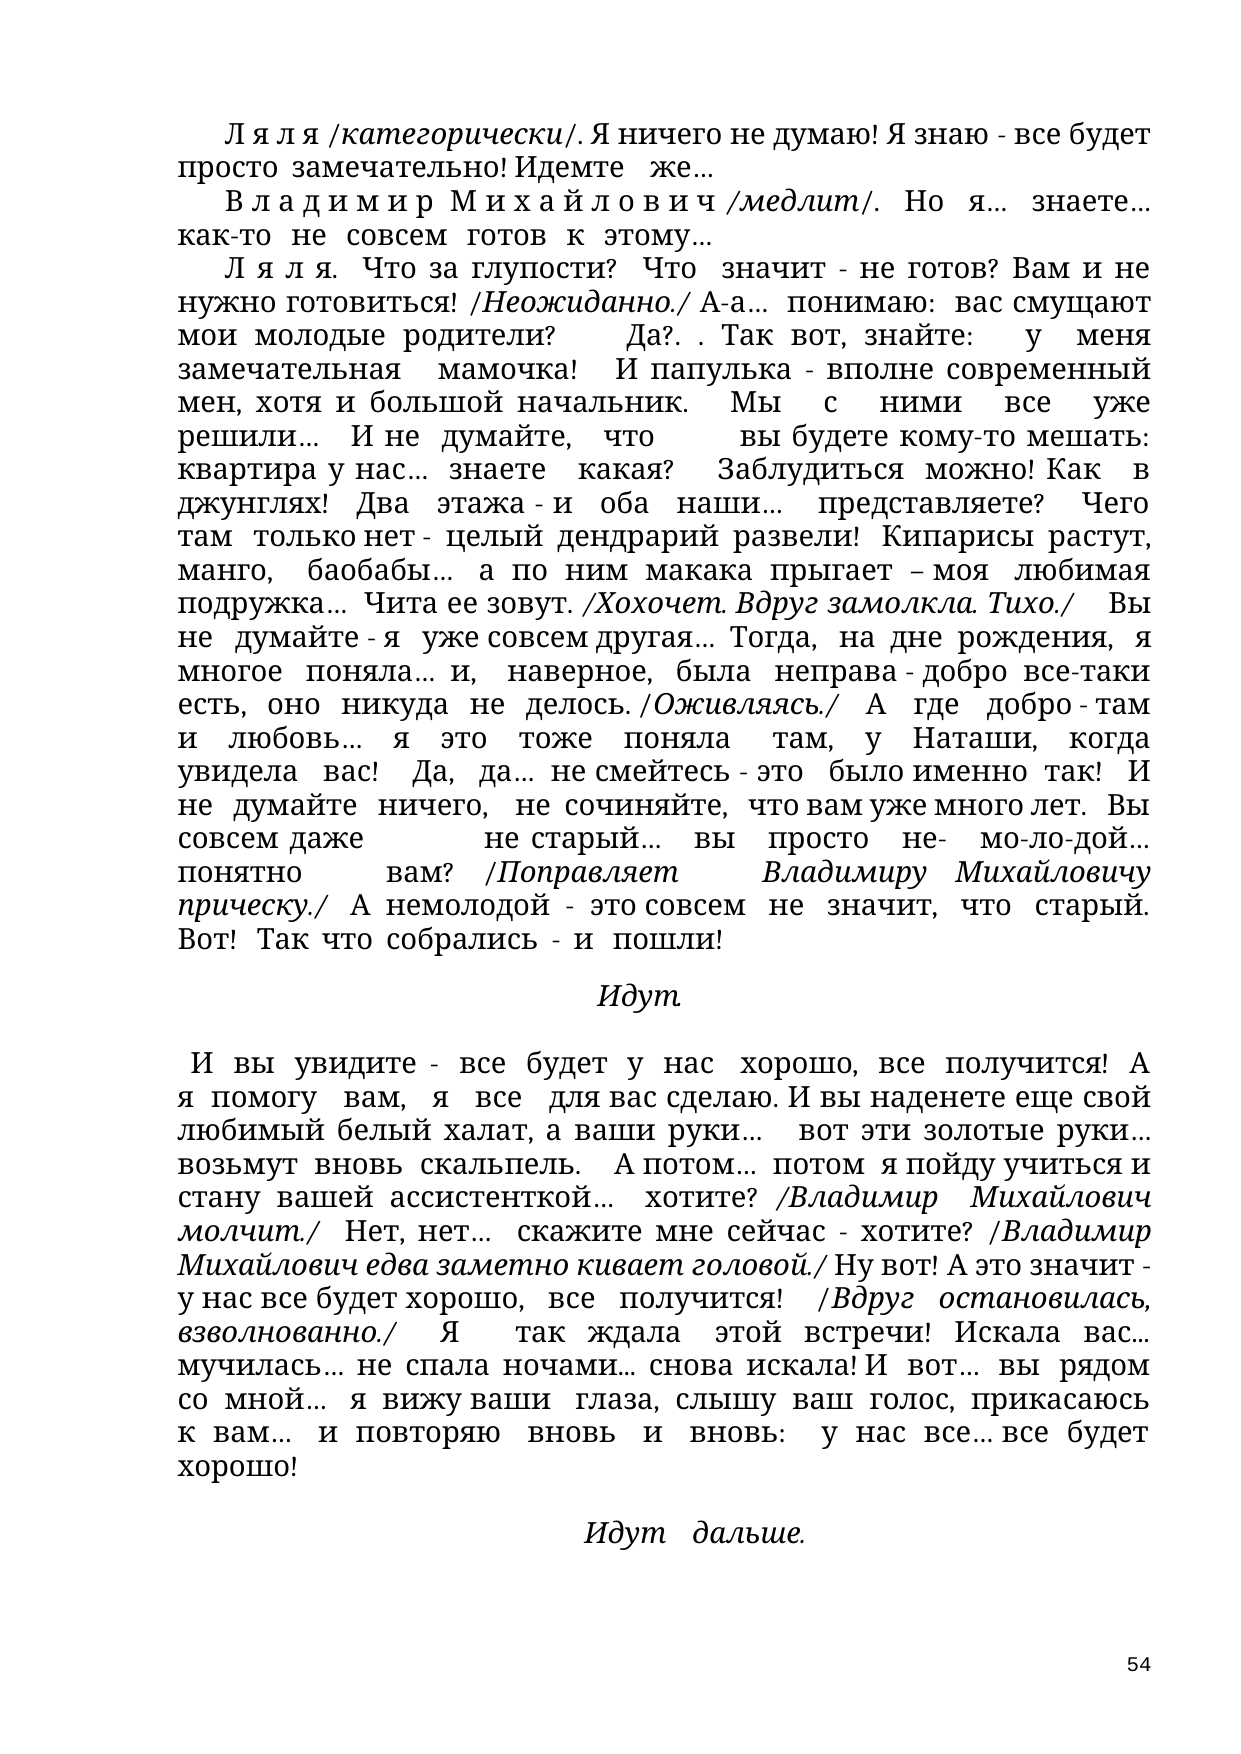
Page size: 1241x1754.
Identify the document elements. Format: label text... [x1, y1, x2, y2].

text Идут. [177, 980, 1152, 1014]
text Л я л я /категорически/. Я ничего не думаю! Я знаю - все будет просто замечательно! Идемте же… [177, 118, 1152, 185]
text Л я л я. Что за глупости? Что значит - не готов? Вам и не нужно готовиться! /Неожиданно./ А-а… понимаю: вас смущают мои молодые родители? Да?. . Так вот, знайте: у меня замечательная мамочка! И папулька - вполне современный мен, хотя и большой начальник. Мы с ними все уже решили… И не думайте, что вы будете кому-то мешать: квартира у нас… знаете какая? Заблудиться можно! Как в джунглях! Два этажа - и оба наши… представляете? Чего там только нет - целый дендрарий развели! Кипарисы растут, манго, баобабы… а по ним макака прыгает – моя любимая подружка… Чита ее зовут. /Хохочет. Вдруг замолкла. Тихо./ Вы не думайте - я уже совсем другая… Тогда, на дне рождения, я многое поняла… и, наверное, была неправа - добро все-таки есть, оно никуда не делось. /Оживляясь./ А где добро - там и любовь… я это тоже поняла там, у Наташи, когда увидела вас! Да, да… не смейтесь - это было именно так! И не думайте ничего, не сочиняйте, что вам уже много лет. Вы совсем даже не старый… вы просто не- мо-ло-дой… понятно вам? /Поправляет Владимиру Михайловичу прическу./ А немолодой - это совсем не значит, что старый. Вот! Так что собрались - и пошли! [177, 252, 1152, 957]
text В л а д и м и р М и х а й л о в и ч /медлит/. Но я… знаете… как-то не совсем готов к этому… [177, 185, 1152, 252]
text И вы увидите - все будет у нас хорошо, все получится! А я помогу вам, я все для вас сделаю. И вы наденете еще свой любимый белый халат, а ваши руки… вот эти золотые руки… возьмут вновь скальпель. А потом… потом я пойду учиться и стану вашей ассистенткой… хотите? /Владимир Михайлович молчит./ Нет, нет… скажите мне сейчас - хотите? /Владимир Михайлович едва заметно кивает головой./ Ну вот! А это значит - у нас все будет хорошо, все получится! /Вдруг остановилась, взволнованно./ Я так ждала этой встречи! Искала вас... мучилась… не спала ночами... снова искала! И вот… вы рядом со мной… я вижу ваши глаза, слышу ваш голос, прикасаюсь к вам… и повторяю вновь и вновь: у нас все… все будет хорошо! [177, 1047, 1152, 1483]
text Идут дальше. [177, 1517, 1152, 1551]
